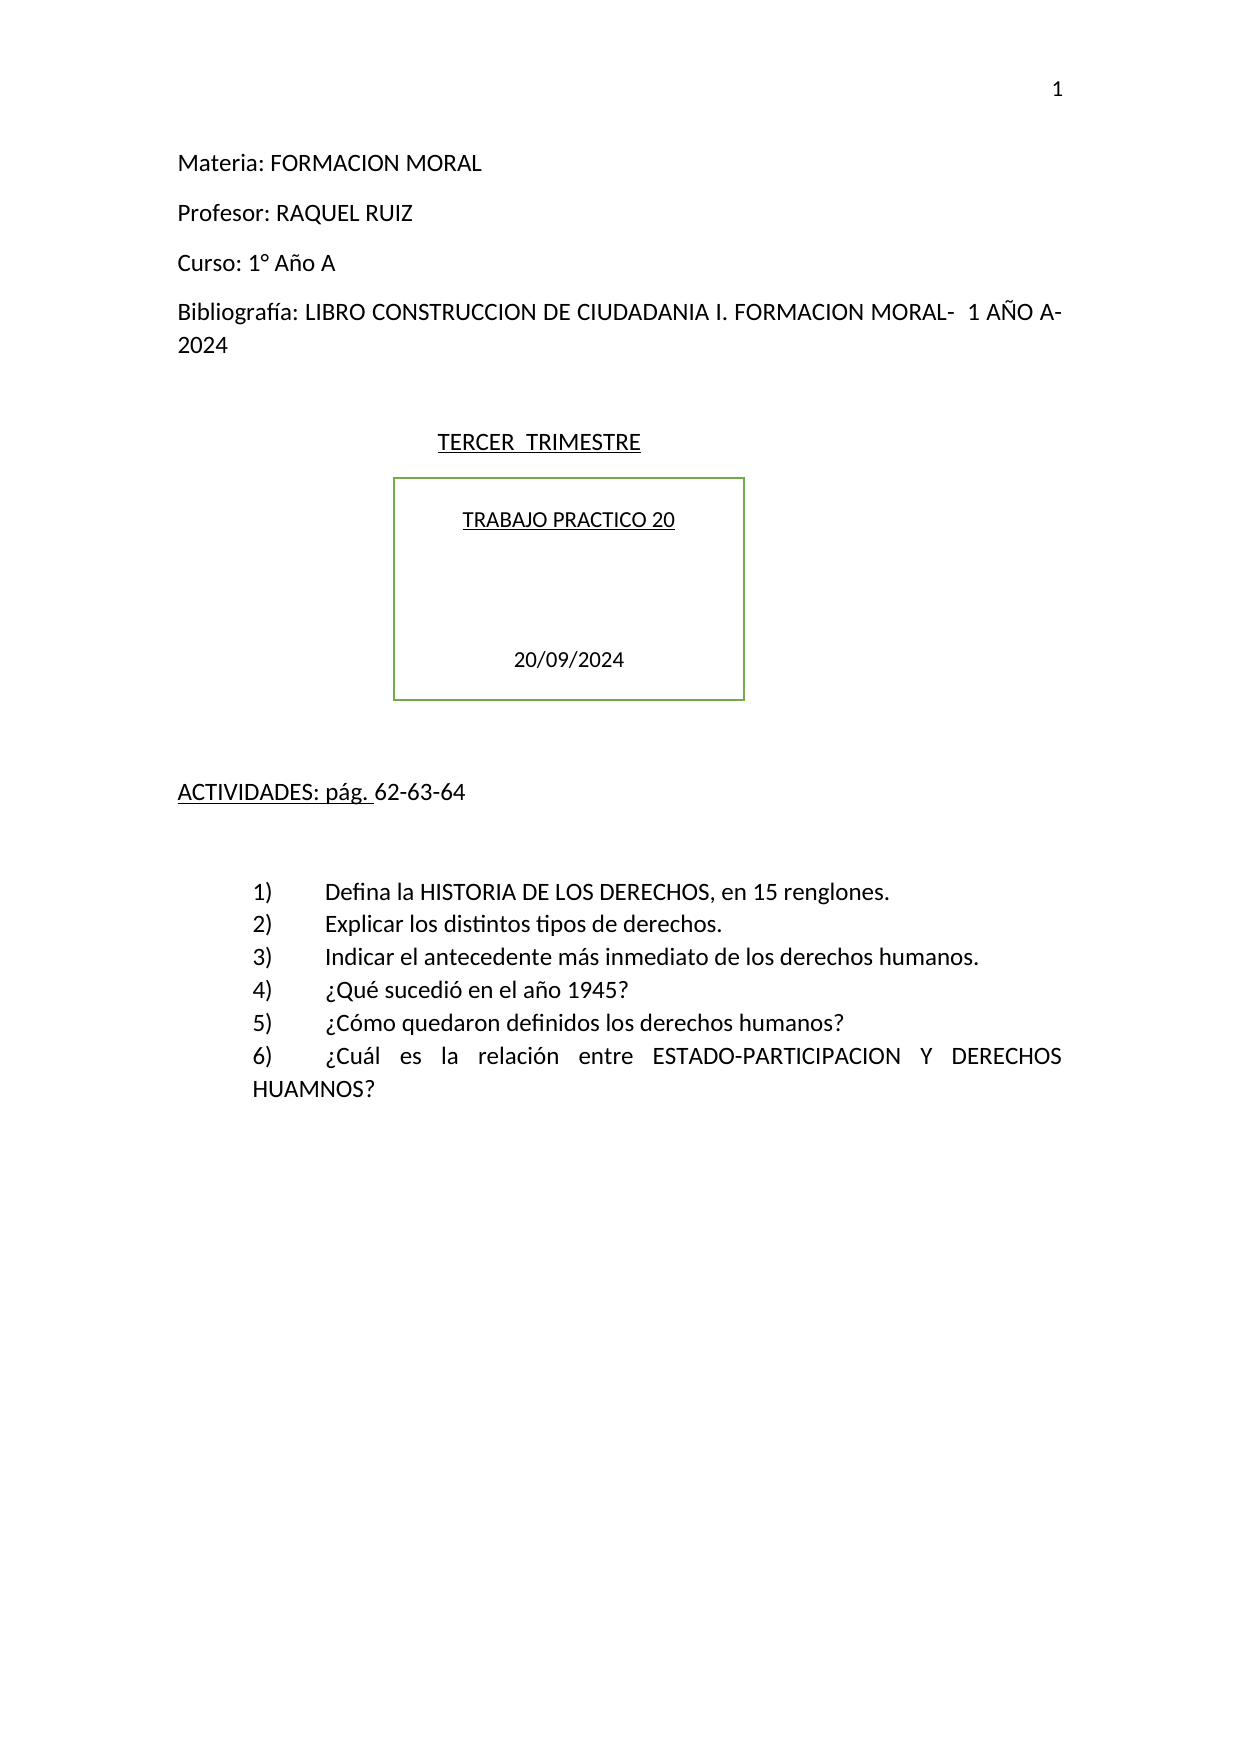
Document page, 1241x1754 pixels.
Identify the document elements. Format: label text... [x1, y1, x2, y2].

list 4) ¿Qué sucedió en el año 1945? [252, 974, 1063, 1005]
list 6) ¿Cuál es la relación entre ESTADO-PARTICIPACION Y DERECHOS HUAMNOS? [252, 1040, 1063, 1104]
text Profesor: RAQUEL RUIZ [177, 197, 1063, 228]
text Bibliografía: LIBRO CONSTRUCCION DE CIUDADANIA I. FORMACION MORAL- 1 AÑO A- 2024 [177, 296, 1063, 360]
text TERCER TRIMESTRE [177, 426, 1063, 456]
list 1) Defina la HISTORIA DE LOS DERECHOS, en 15 renglones. [252, 876, 1063, 906]
list 3) Indicar el antecedente más inmediato de los derechos humanos. [252, 941, 1063, 972]
text Materia: FORMACION MORAL [177, 148, 1063, 178]
text ACTIVIDADES: pág. 62-63-64 [177, 776, 1063, 807]
text Curso: 1° Año A [177, 247, 1063, 277]
list 5) ¿Cómo quedaron definidos los derechos humanos? [252, 1007, 1063, 1038]
list 2) Explicar los distintos tipos de derechos. [252, 908, 1063, 939]
